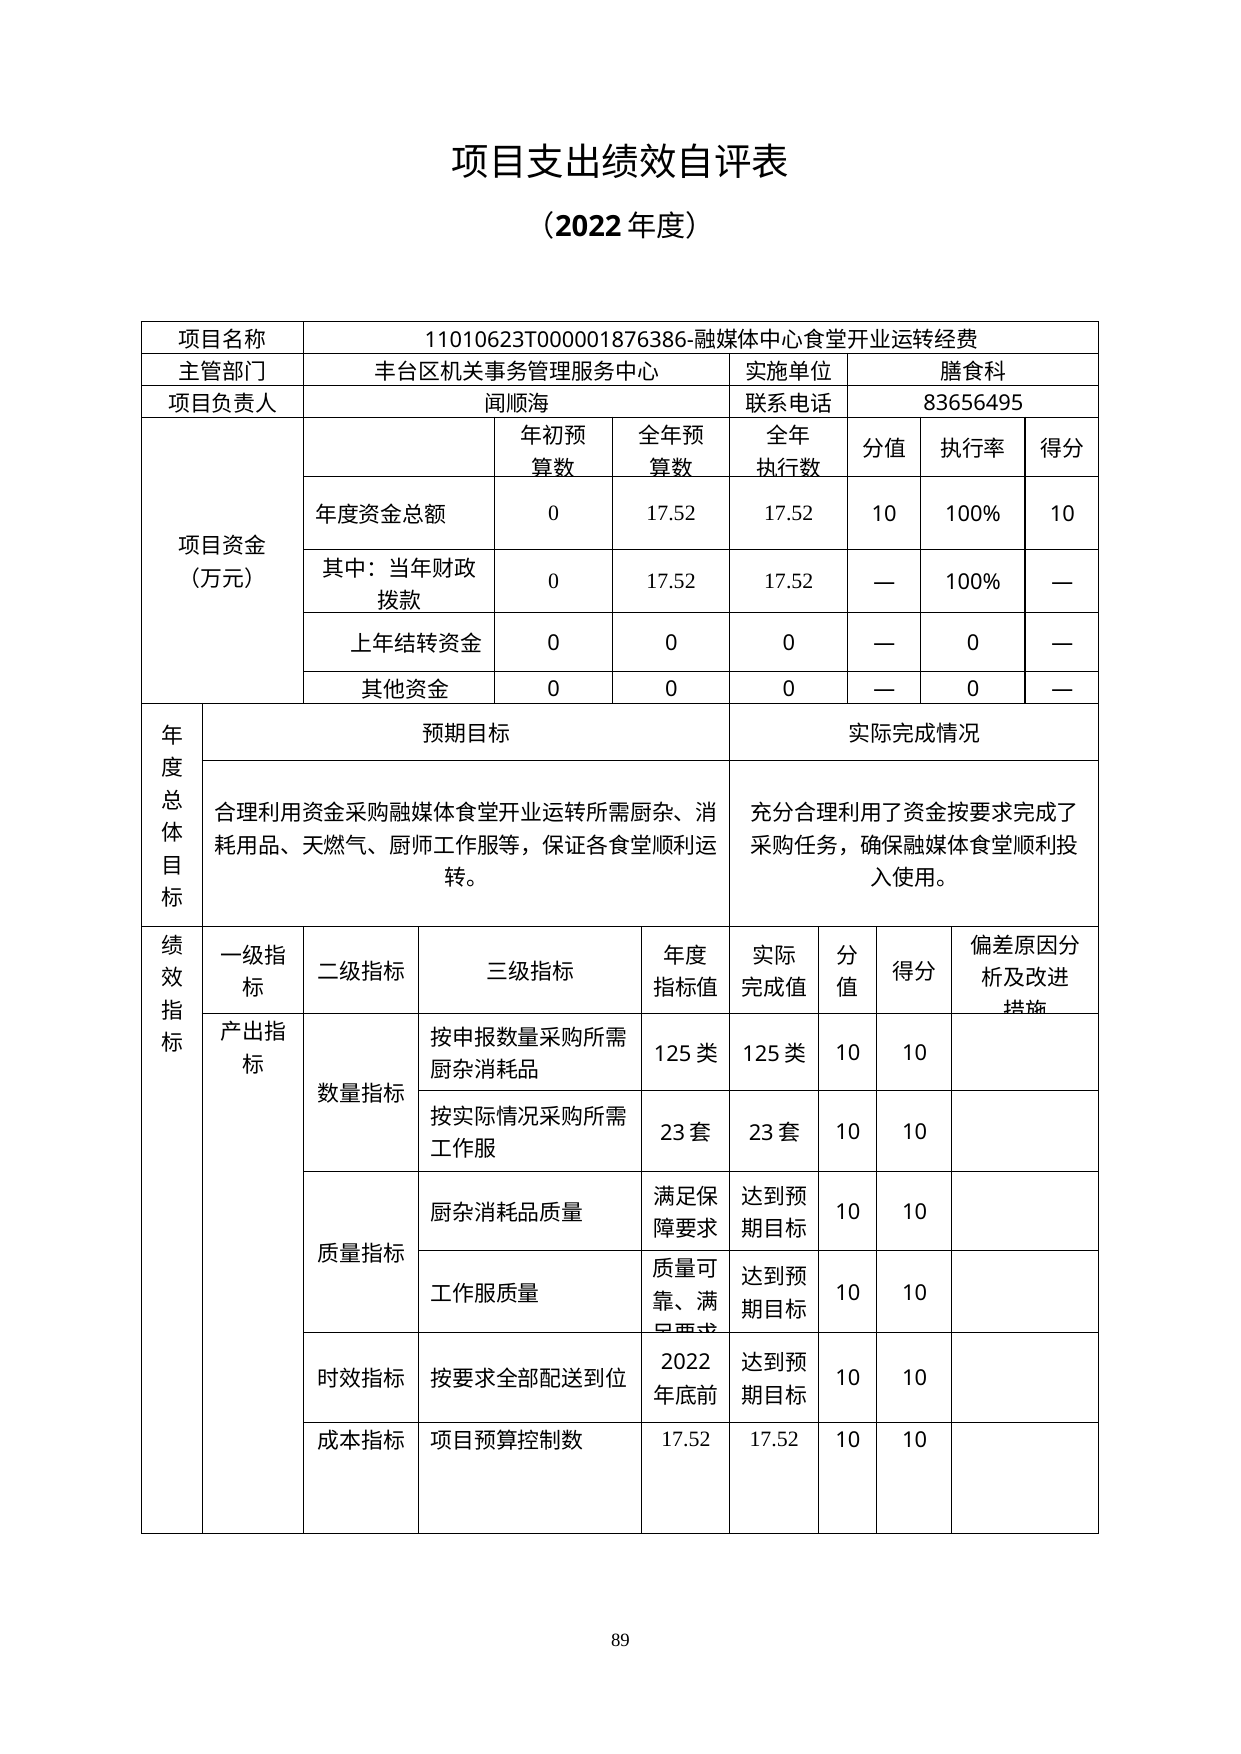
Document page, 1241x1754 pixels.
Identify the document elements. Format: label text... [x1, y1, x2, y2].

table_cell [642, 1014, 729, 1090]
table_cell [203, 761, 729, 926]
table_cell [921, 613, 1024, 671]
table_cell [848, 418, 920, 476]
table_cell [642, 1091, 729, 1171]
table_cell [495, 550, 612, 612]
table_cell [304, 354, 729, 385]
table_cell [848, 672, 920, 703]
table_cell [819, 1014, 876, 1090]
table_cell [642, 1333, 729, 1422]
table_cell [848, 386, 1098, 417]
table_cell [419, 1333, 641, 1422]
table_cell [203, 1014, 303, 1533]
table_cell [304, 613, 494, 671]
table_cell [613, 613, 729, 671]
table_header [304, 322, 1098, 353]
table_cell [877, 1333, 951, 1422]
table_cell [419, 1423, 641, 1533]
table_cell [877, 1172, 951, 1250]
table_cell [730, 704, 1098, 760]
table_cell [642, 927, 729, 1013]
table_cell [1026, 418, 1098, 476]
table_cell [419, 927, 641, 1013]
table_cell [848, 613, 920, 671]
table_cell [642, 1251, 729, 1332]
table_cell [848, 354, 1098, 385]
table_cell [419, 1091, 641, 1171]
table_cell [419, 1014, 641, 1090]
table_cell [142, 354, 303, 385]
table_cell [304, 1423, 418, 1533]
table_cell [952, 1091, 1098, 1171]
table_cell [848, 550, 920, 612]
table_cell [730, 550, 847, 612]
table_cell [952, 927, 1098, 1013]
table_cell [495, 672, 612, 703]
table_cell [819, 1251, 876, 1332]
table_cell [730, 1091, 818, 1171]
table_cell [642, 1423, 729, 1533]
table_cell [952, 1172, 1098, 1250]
text 项目支出绩效自评表 [118, 126, 1122, 191]
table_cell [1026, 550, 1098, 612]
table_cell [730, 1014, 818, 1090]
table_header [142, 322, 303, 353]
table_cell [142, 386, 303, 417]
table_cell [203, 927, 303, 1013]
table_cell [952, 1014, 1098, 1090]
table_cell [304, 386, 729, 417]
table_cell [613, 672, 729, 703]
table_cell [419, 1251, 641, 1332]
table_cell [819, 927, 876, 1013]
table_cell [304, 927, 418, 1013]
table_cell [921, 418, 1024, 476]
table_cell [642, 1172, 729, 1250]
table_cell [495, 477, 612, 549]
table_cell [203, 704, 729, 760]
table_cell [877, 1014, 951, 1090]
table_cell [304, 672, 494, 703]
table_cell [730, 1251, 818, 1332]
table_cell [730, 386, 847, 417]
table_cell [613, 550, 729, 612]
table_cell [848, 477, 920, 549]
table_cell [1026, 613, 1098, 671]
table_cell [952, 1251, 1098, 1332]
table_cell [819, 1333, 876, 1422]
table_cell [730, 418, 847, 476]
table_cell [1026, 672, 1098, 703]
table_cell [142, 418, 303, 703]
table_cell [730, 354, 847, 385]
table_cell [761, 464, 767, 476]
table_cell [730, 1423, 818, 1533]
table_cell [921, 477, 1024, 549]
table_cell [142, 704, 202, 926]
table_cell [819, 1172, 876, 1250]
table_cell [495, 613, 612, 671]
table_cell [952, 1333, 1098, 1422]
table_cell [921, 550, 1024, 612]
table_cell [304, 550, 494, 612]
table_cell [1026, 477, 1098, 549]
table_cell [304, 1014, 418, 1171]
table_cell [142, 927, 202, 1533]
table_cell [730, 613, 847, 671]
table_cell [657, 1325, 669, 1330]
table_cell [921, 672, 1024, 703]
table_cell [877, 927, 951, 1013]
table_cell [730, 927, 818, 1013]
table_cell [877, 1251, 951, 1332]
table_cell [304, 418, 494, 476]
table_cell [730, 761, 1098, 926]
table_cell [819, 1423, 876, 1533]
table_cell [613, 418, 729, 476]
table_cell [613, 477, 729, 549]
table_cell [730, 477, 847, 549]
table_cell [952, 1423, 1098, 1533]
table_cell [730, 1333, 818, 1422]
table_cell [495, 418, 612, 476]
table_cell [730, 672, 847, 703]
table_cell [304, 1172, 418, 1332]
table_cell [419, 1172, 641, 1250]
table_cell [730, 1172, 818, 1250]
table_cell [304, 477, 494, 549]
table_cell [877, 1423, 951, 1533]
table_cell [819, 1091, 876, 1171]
text （2022年度） [118, 191, 1122, 256]
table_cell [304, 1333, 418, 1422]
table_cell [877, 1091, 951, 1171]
